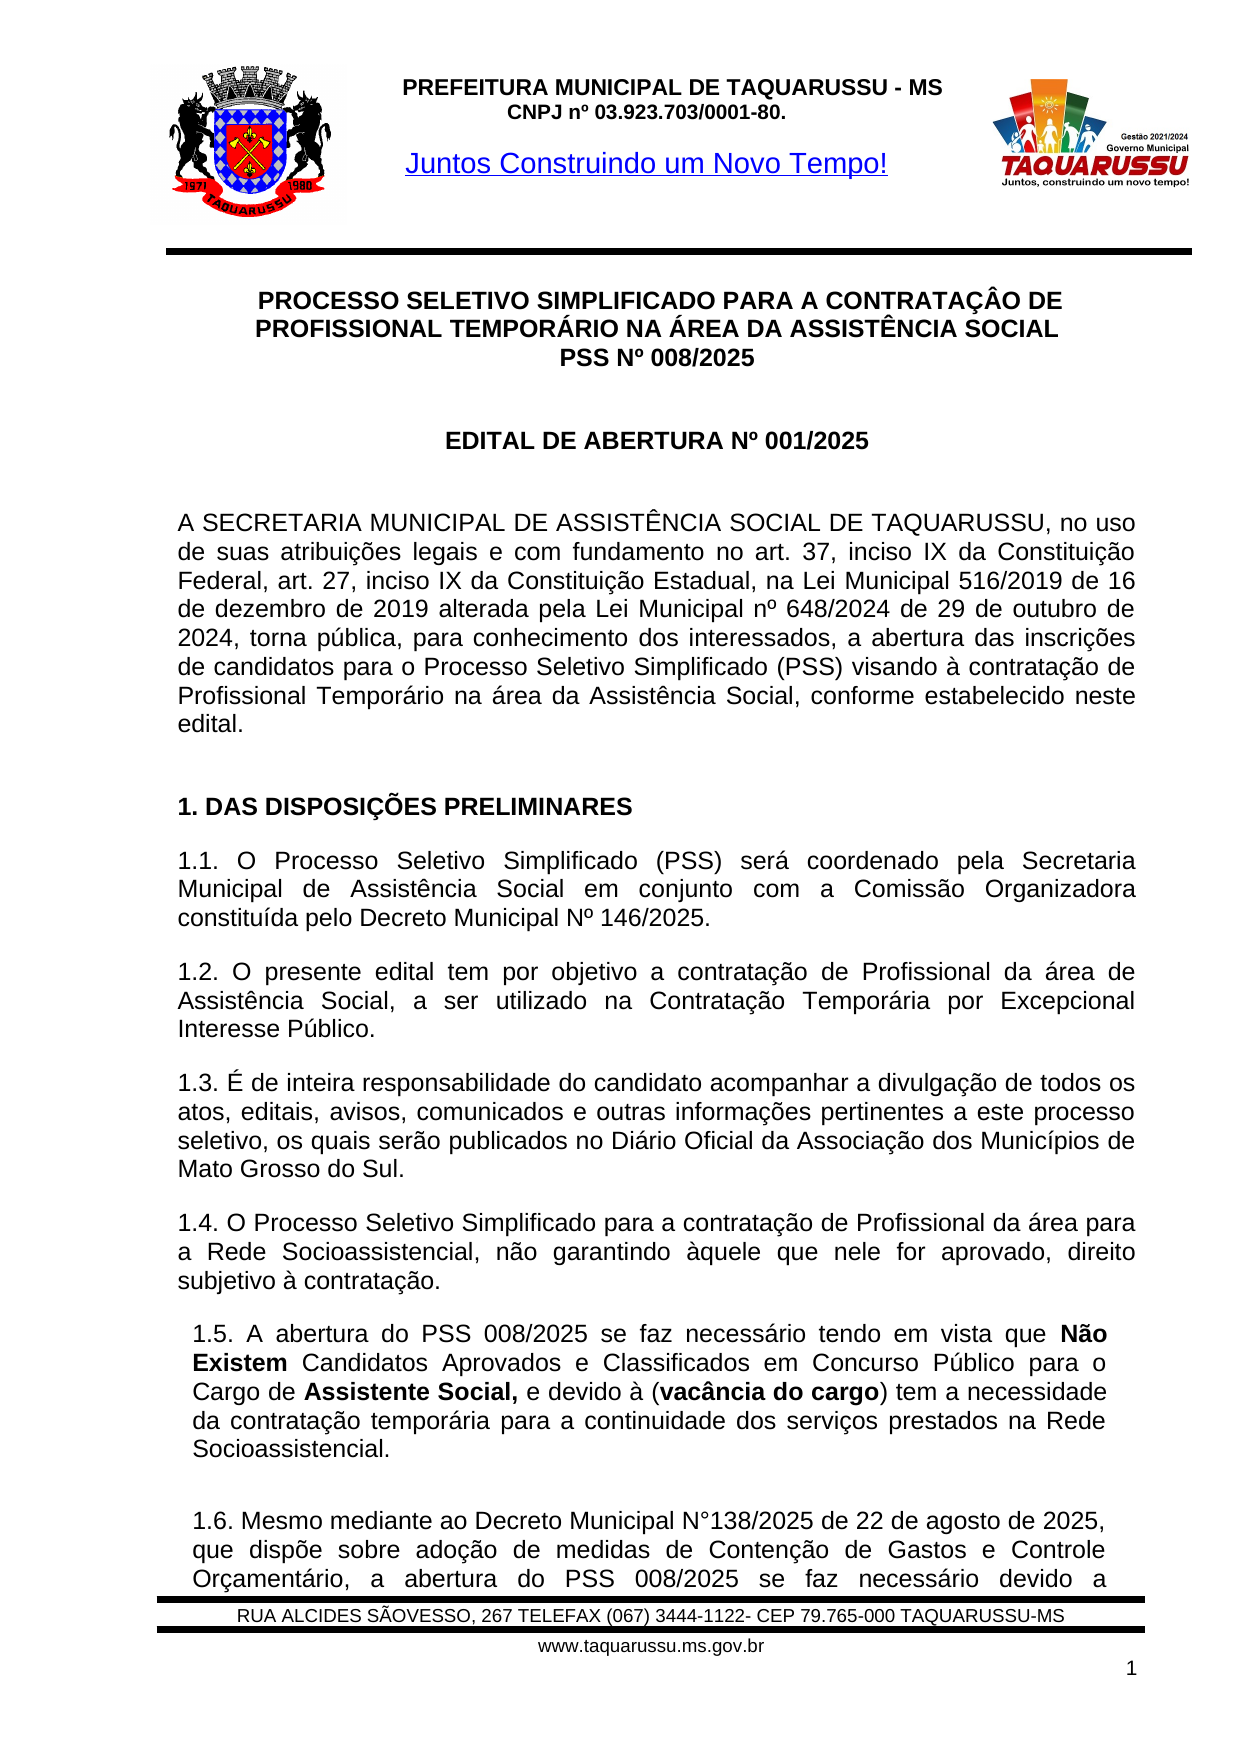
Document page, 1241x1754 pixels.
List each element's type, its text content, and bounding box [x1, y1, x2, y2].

text 1.3. É de inteira responsabilidade do candidato acompanhar a divulgação de todos os atos, editais, avisos, comunicados e outras informações pertinentes a este processo seletivo, os quais serão publicados no Diário Oficial da Associação dos Municípios de Mato Grosso do Sul. [177, 1068, 1137, 1183]
text 1.1. O Processo Seletivo Simplificado (PSS) será coordenado pela Secretaria Municipal de Assistência Social em conjunto com a Comissão Organizadora constituída pelo Decreto Municipal Nº 146/2025. [177, 846, 1137, 932]
picture [150, 64, 347, 225]
text 1. DAS DISPOSIÇÕES PRELIMINARES [177, 792, 1137, 821]
text 1.2. O presente edital tem por objetivo a contratação de Profissional da área de Assistência Social, a ser utilizado na Contratação Temporária por Excepcional Interesse Público. [177, 957, 1137, 1043]
picture [992, 79, 1190, 189]
text EDITAL DE ABERTURA Nº 001/2025 [177, 426, 1137, 454]
text A SECRETARIA MUNICIPAL DE ASSISTÊNCIA SOCIAL DE TAQUARUSSU, no uso de suas atribuições legais e com fundamento no art. 37, inciso IX da Constituição Federal, art. 27, inciso IX da Constituição Estadual, na Lei Municipal 516/2019 de 16 de dezembro de 2019 alterada pela Lei Municipal nº 648/2024 de 29 de outubro de 2024, torna pública, para conhecimento dos interessados, a abertura das inscrições de candidatos para o Processo Seletivo Simplificado (PSS) visando à contratação de Profissional Temporário na área da Assistência Social, conforme estabelecido neste edital. [177, 508, 1137, 738]
text 1.5. A abertura do PSS 008/2025 se faz necessário tendo em vista que Não Existem Candidatos Aprovados e Classificados em Concurso Público para o Cargo de Assistente Social, e devido à (vacância do cargo) tem a necessidade da contratação temporária para a continuidade dos serviços prestados na Rede Socioassistencial. [192, 1319, 1107, 1463]
text PROCESSO SELETIVO SIMPLIFICADO PARA A CONTRATAÇÂO DE PROFISSIONAL TEMPORÁRIO NA ÁREA DA ASSISTÊNCIA SOCIAL [177, 286, 1137, 343]
text PSS Nº 008/2025 [177, 343, 1137, 372]
text 1.4. O Processo Seletivo Simplificado para a contratação de Profissional da área para a Rede Socioassistencial, não garantindo àquele que nele for aprovado, direito subjetivo à contratação. [177, 1208, 1137, 1294]
